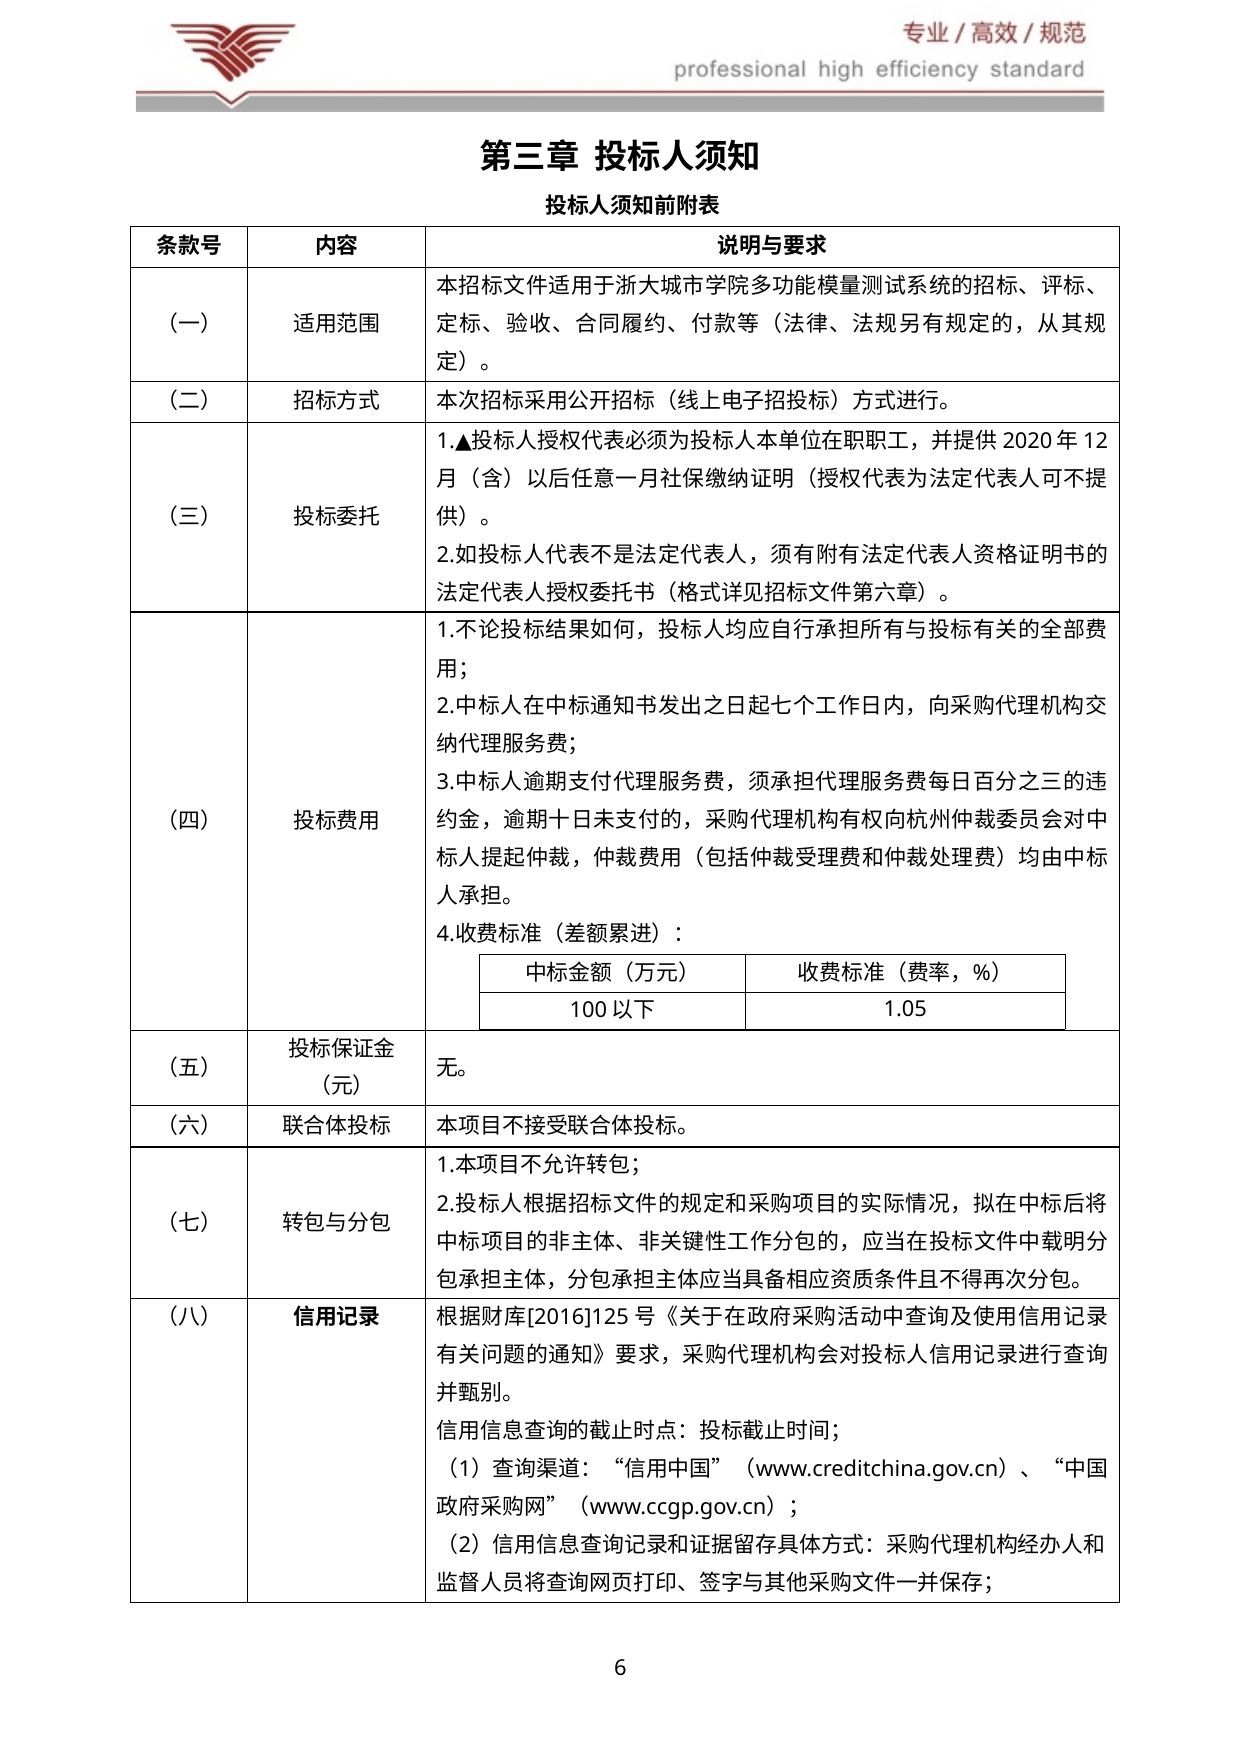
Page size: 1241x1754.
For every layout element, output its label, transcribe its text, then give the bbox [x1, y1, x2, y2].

table_cell 投标费用 [248, 613, 425, 1029]
table_cell 无。 [426, 1031, 1119, 1105]
table_header 条款号 [131, 227, 247, 267]
table_cell 适用范围 [248, 268, 425, 381]
table_cell 招标方式 [248, 382, 425, 422]
table_cell （三） [131, 423, 247, 611]
table_cell （七） [131, 1148, 247, 1298]
table_cell 本次招标采用公开招标（线上电子招投标）方式进行。 [426, 382, 1119, 422]
table_cell 投标保证金（元） [248, 1031, 425, 1105]
table_cell （一） [131, 268, 247, 381]
text 投标人须知前附表 [155, 188, 1110, 219]
text 第三章 投标人须知 [130, 130, 1110, 178]
table_cell 转包与分包 [248, 1148, 425, 1298]
table_header 说明与要求 [426, 227, 1119, 267]
table_cell 本项目不接受联合体投标。 [426, 1106, 1119, 1146]
table_cell 1.不论投标结果如何，投标人均应自行承担所有与投标有关的全部费用； 2.中标人在中标通知书发出之日起七个工作日内，向采购代理机构交纳代理服务费； 3.中标人逾期支付代理服务费，须承担代理服务费每日百分之三的违约金，逾期十日未支付的，采购代理机构有权向杭州仲裁委员会对中标人提起仲裁，仲裁费用（包括仲裁受理费和仲裁处理费）均由中标人承担。 4.收费标准（差额累进）： [426, 613, 1119, 1029]
picture [135, 0, 1105, 112]
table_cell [426, 1299, 1119, 1602]
table_cell （四） [131, 613, 247, 1029]
table_cell （八） [131, 1299, 247, 1602]
table_cell 投标委托 [248, 423, 425, 611]
table_cell （二） [131, 382, 247, 422]
table_cell 1.▲投标人授权代表必须为投标人本单位在职职工，并提供2020年12月（含）以后任意一月社保缴纳证明（授权代表为法定代表人可不提供）。 2.如投标人代表不是法定代表人，须有附有法定代表人资格证明书的法定代表人授权委托书（格式详见招标文件第六章）。 [426, 423, 1119, 611]
table_cell 本招标文件适用于浙大城市学院多功能模量测试系统的招标、评标、定标、验收、合同履约、付款等（法律、法规另有规定的，从其规定）。 [426, 268, 1119, 381]
table_header 内容 [248, 227, 425, 267]
table_cell （五） [131, 1031, 247, 1105]
table_cell 信用记录 [248, 1299, 425, 1602]
table_cell 联合体投标 [248, 1106, 425, 1146]
table_cell 1.本项目不允许转包； 2.投标人根据招标文件的规定和采购项目的实际情况，拟在中标后将中标项目的非主体、非关键性工作分包的，应当在投标文件中载明分包承担主体，分包承担主体应当具备相应资质条件且不得再次分包。 [426, 1148, 1119, 1298]
table_cell （六） [131, 1106, 247, 1146]
